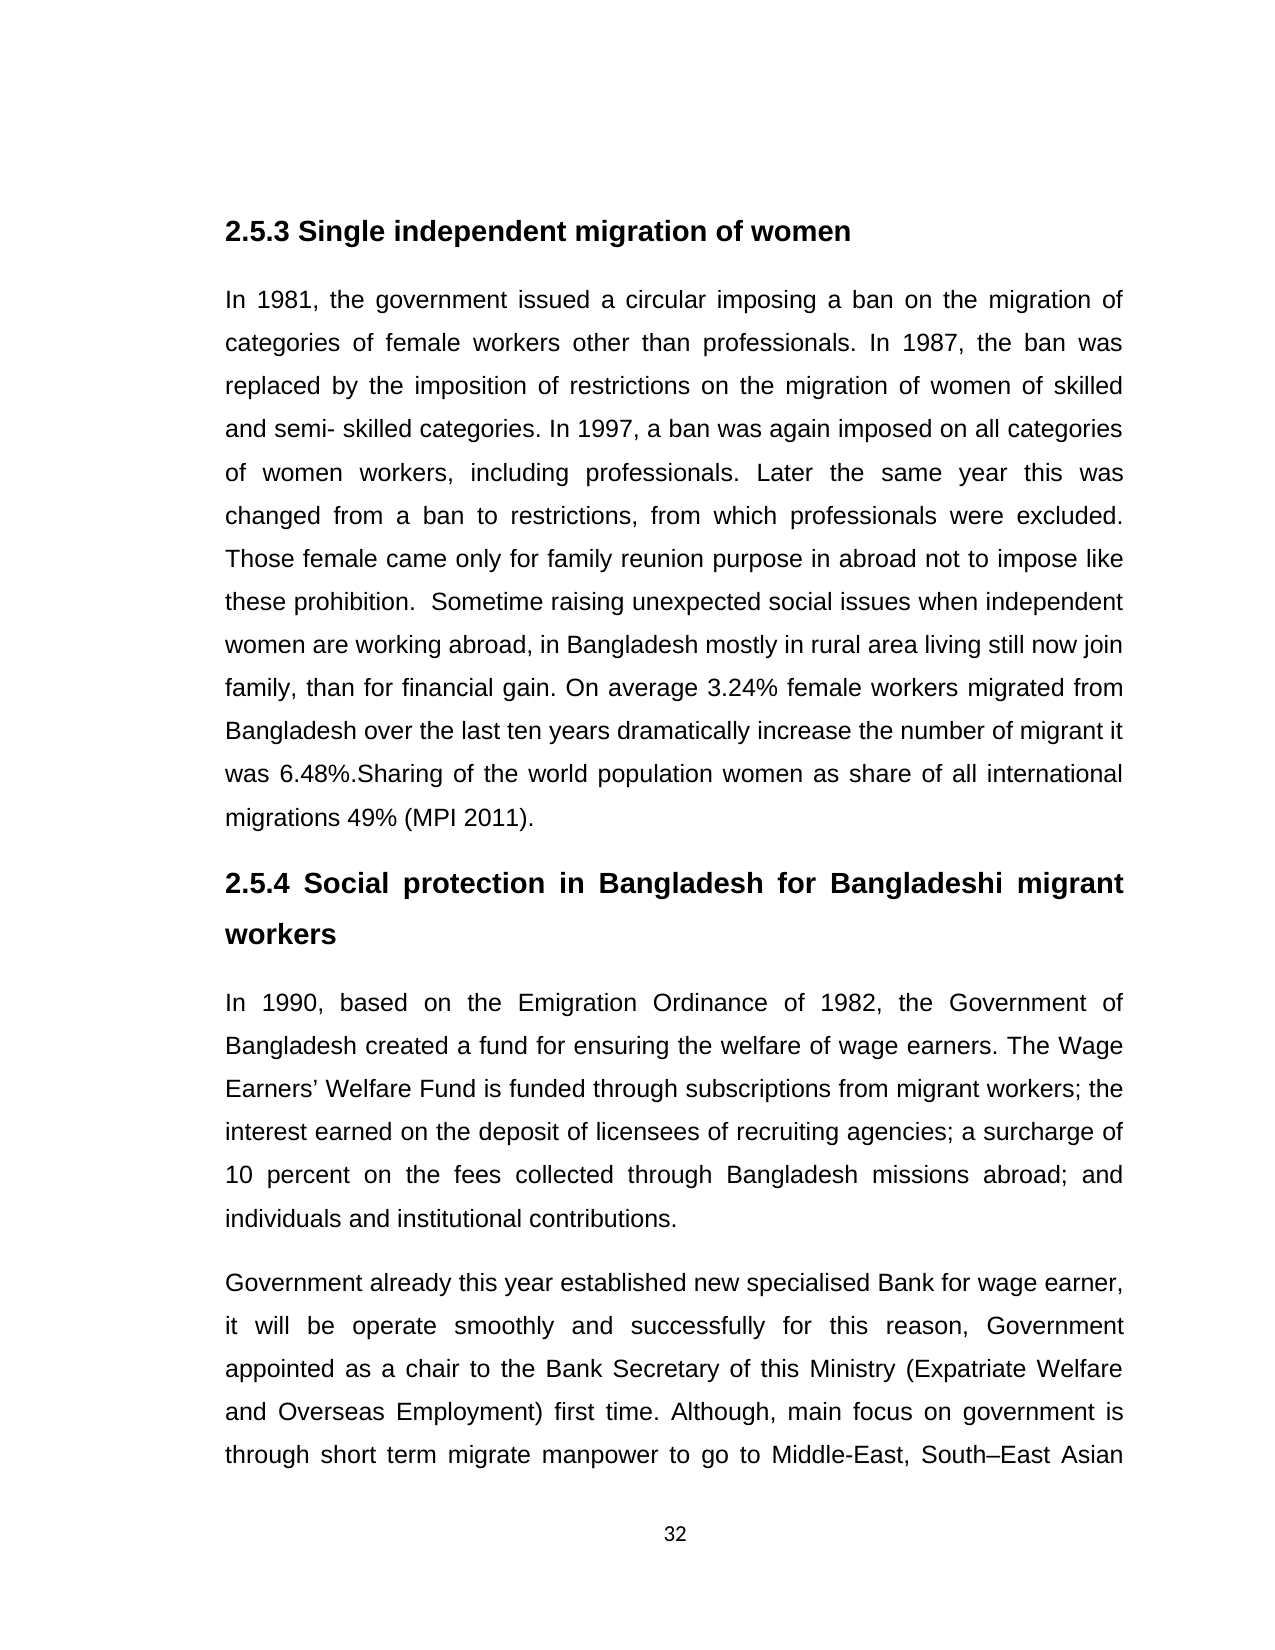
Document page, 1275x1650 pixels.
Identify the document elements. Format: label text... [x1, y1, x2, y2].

text In 1981, the government issued a circular imposing a ban on the migration of categories of female workers other than professionals. In 1987, the ban was replaced by the imposition of restrictions on the migration of women of skilled and semi- skilled categories. In 1997, a ban was again imposed on all categories of women workers, including professionals. Later the same year this was changed from a ban to restrictions, from which professionals were excluded. Those female came only for family reunion purpose in abroad not to impose like these prohibition. Sometime raising unexpected social issues when independent women are working abroad, in Bangladesh mostly in rural area living still now join family, than for financial gain. On average 3.24% female workers migrated from over the last ten years dramatically increase the number of migrant it was 6.48%.Sharing of the world population women as share of all international migrations 49% (MPI 2011). [225, 285, 1125, 831]
text 2.5.3 Single independent migration of women [225, 214, 1125, 247]
text In 1990, based on the Emigration Ordinance of 1982, the Government of Bangladesh created a fund for ensuring the welfare of wage earners. The Wage Earners’ Welfare Fund is funded through subscriptions from migrant workers; the interest earned on the deposit of licensees of recruiting agencies; a surcharge of 10 percent on the fees collected through missions abroad; and individuals and institutional contributions. [225, 988, 1125, 1232]
text 2.5.4 Social protection in for Bangladeshi migrant workers [225, 867, 1125, 950]
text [225, 1268, 1125, 1469]
